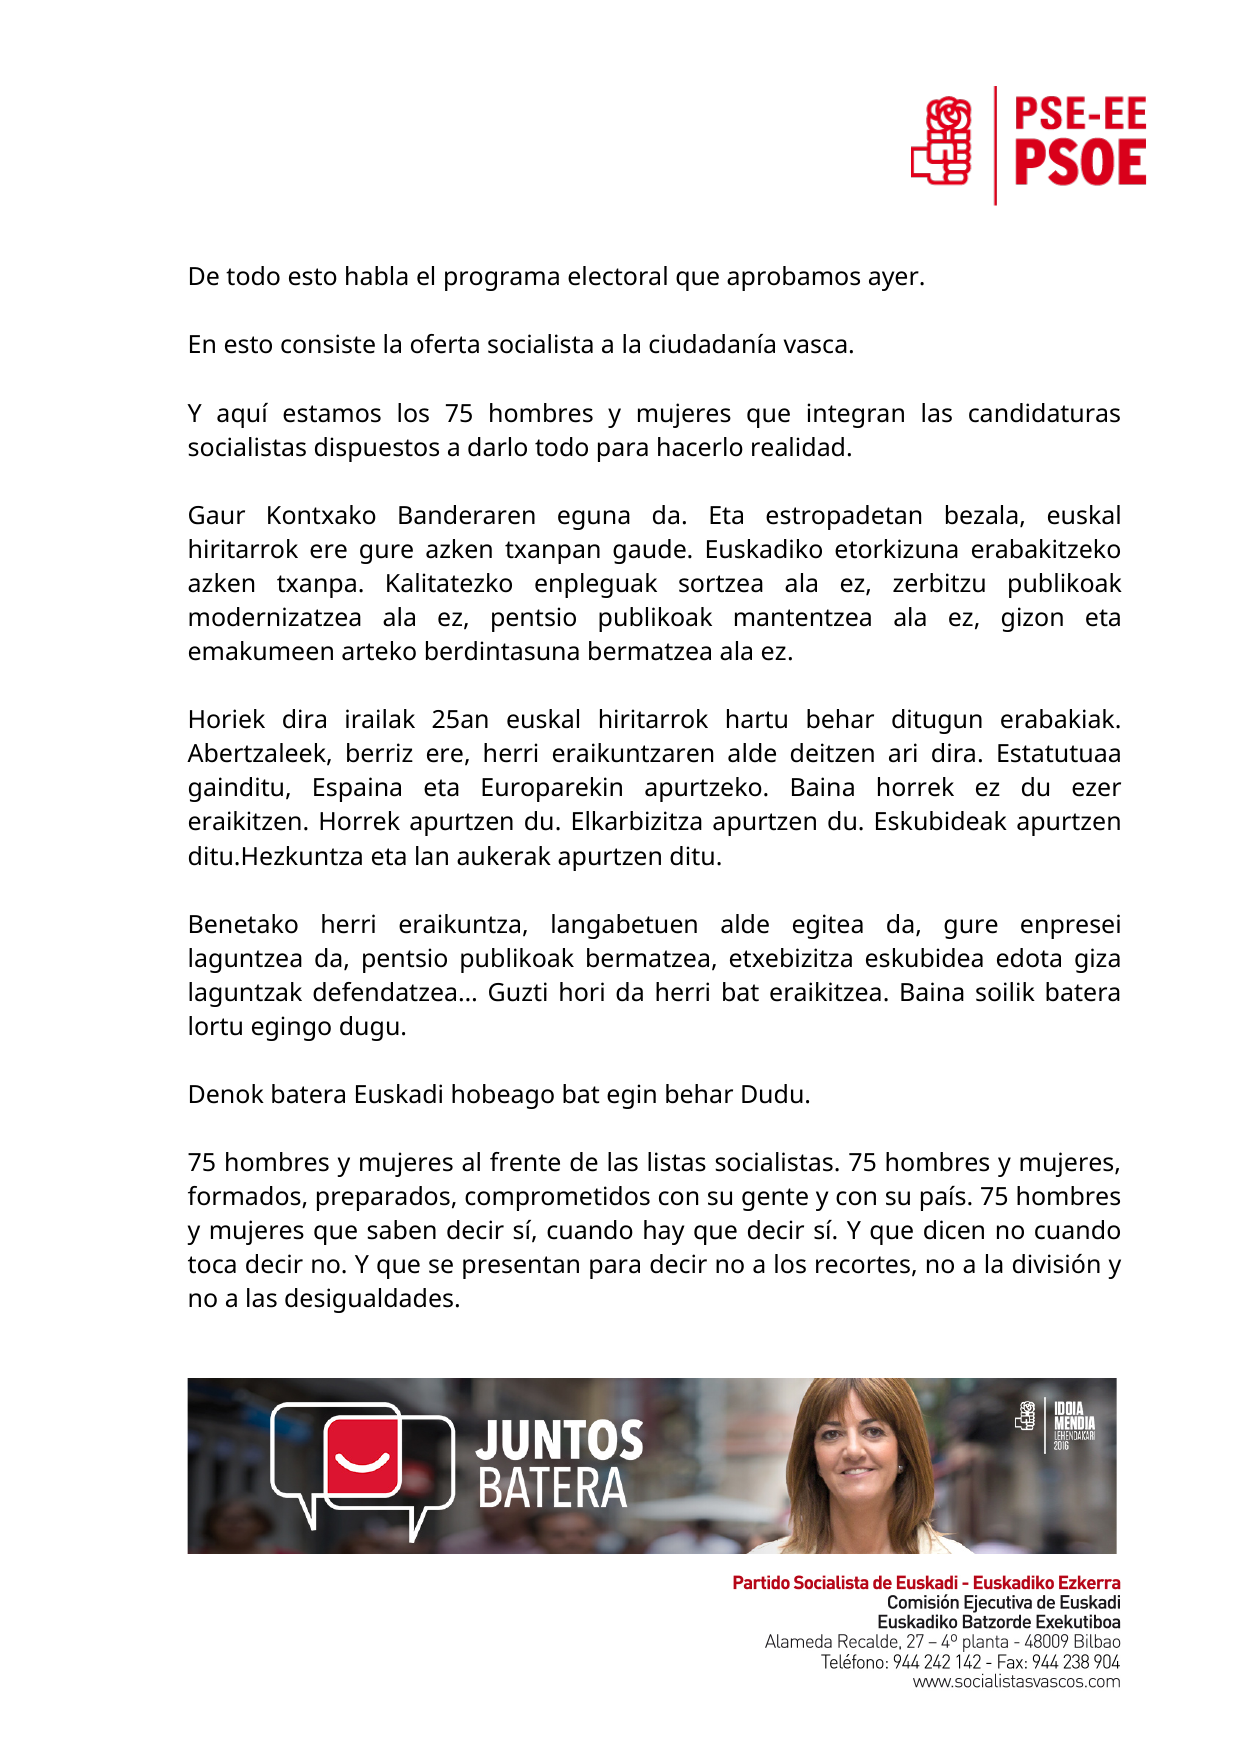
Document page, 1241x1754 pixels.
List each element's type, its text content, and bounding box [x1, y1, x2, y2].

picture [187, 1378, 1117, 1554]
text En esto consiste la oferta socialista a la ciudadanía vasca. [187, 327, 1123, 361]
text Benetako herri eraikuntza, langabetuen alde egitea da, gure enpresei laguntzea da, pentsio publikoak bermatzea, etxebizitza eskubidea edota giza laguntzak defendatzea… Guzti hori da herri bat eraikitzea. Baina soilik batera lortu egingo dugu. [187, 906, 1123, 1042]
text Horiek dira irailak 25an euskal hiritarrok hartu behar ditugun erabakiak. Abertzaleek, berriz ere, herri eraikuntzaren alde deitzen ari dira. Estatutuaa gainditu, Espaina eta Europarekin apurtzeko. Baina horrek ez du ezer eraikitzen. Horrek apurtzen du. Elkarbizitza apurtzen du. Eskubideak apurtzen ditu.Hezkuntza eta lan aukerak apurtzen ditu. [187, 702, 1123, 872]
text De todo esto habla el programa electoral que aprobamos ayer. [187, 259, 1123, 293]
text 75 hombres y mujeres al frente de las listas socialistas. 75 hombres y mujeres, formados, preparados, comprometidos con su gente y con su país. 75 hombres y mujeres que saben decir sí, cuando hay que decir sí. Y que dicen no cuando toca decir no. Y que se presentan para decir no a los recortes, no a la división y no a las desigualdades. [187, 1145, 1123, 1315]
text Y aquí estamos los 75 hombres y mujeres que integran las candidaturas socialistas dispuestos a darlo todo para hacerlo realidad. [187, 395, 1123, 463]
text Denok batera Euskadi hobeago bat egin behar Dudu. [187, 1077, 1123, 1111]
text Gaur Kontxako Banderaren eguna da. Eta estropadetan bezala, euskal hiritarrok ere gure azken txanpan gaude. Euskadiko etorkizuna erabakitzeko azken txanpa. Kalitatezko enpleguak sortzea ala ez, zerbitzu publikoak modernizatzea ala ez, pentsio publikoak mantentzea ala ez, gizon eta emakumeen arteko berdintasuna bermatzea ala ez. [187, 497, 1123, 668]
picture [911, 86, 1147, 206]
picture [0, 1575, 1241, 1742]
